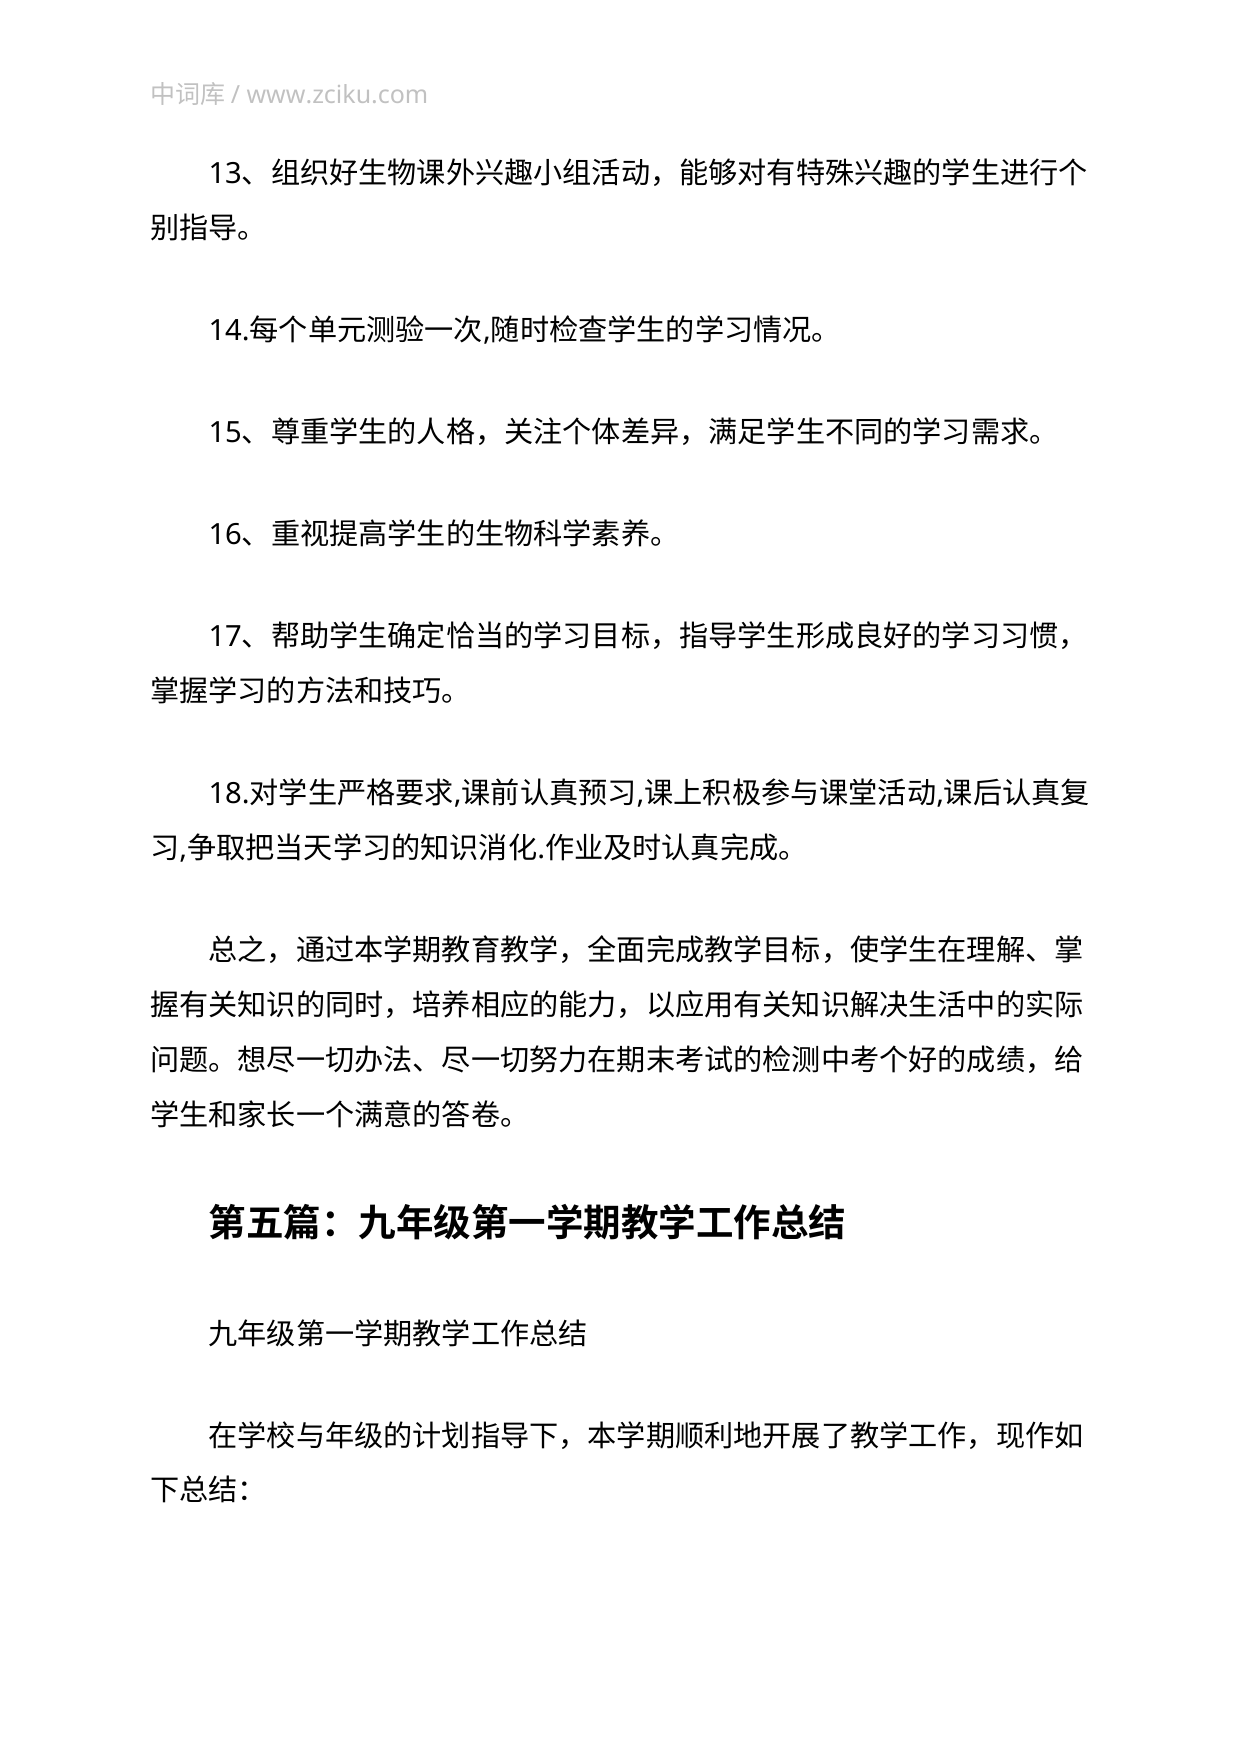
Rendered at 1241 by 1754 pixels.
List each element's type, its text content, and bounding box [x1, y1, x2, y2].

text 18.对学生严格要求,课前认真预习,课上积极参与课堂活动,课后认真复习,争取把当天学习的知识消化.作业及时认真完成。 [150, 769, 1090, 867]
text 九年级第一学期教学工作总结 [150, 1310, 1090, 1353]
text 16、重视提高学生的生物科学素养。 [150, 511, 1090, 553]
text 13、组织好生物课外兴趣小组活动，能够对有特殊兴趣的学生进行个别指导。 [150, 150, 1090, 247]
text 在学校与年级的计划指导下，本学期顺利地开展了教学工作，现作如下总结： [150, 1412, 1090, 1509]
text 15、尊重学生的人格，关注个体差异，满足学生不同的学习需求。 [150, 409, 1090, 451]
text 第五篇：九年级第一学期教学工作总结 [150, 1193, 1090, 1247]
text 总之，通过本学期教育教学，全面完成教学目标，使学生在理解、掌握有关知识的同时，培养相应的能力，以应用有关知识解决生活中的实际问题。想尽一切办法、尽一切努力在期末考试的检测中考个好的成绩，给学生和家长一个满意的答卷。 [150, 926, 1090, 1133]
text 14.每个单元测验一次,随时检查学生的学习情况。 [150, 307, 1090, 349]
text 17、帮助学生确定恰当的学习目标，指导学生形成良好的学习习惯，掌握学习的方法和技巧。 [150, 613, 1090, 710]
